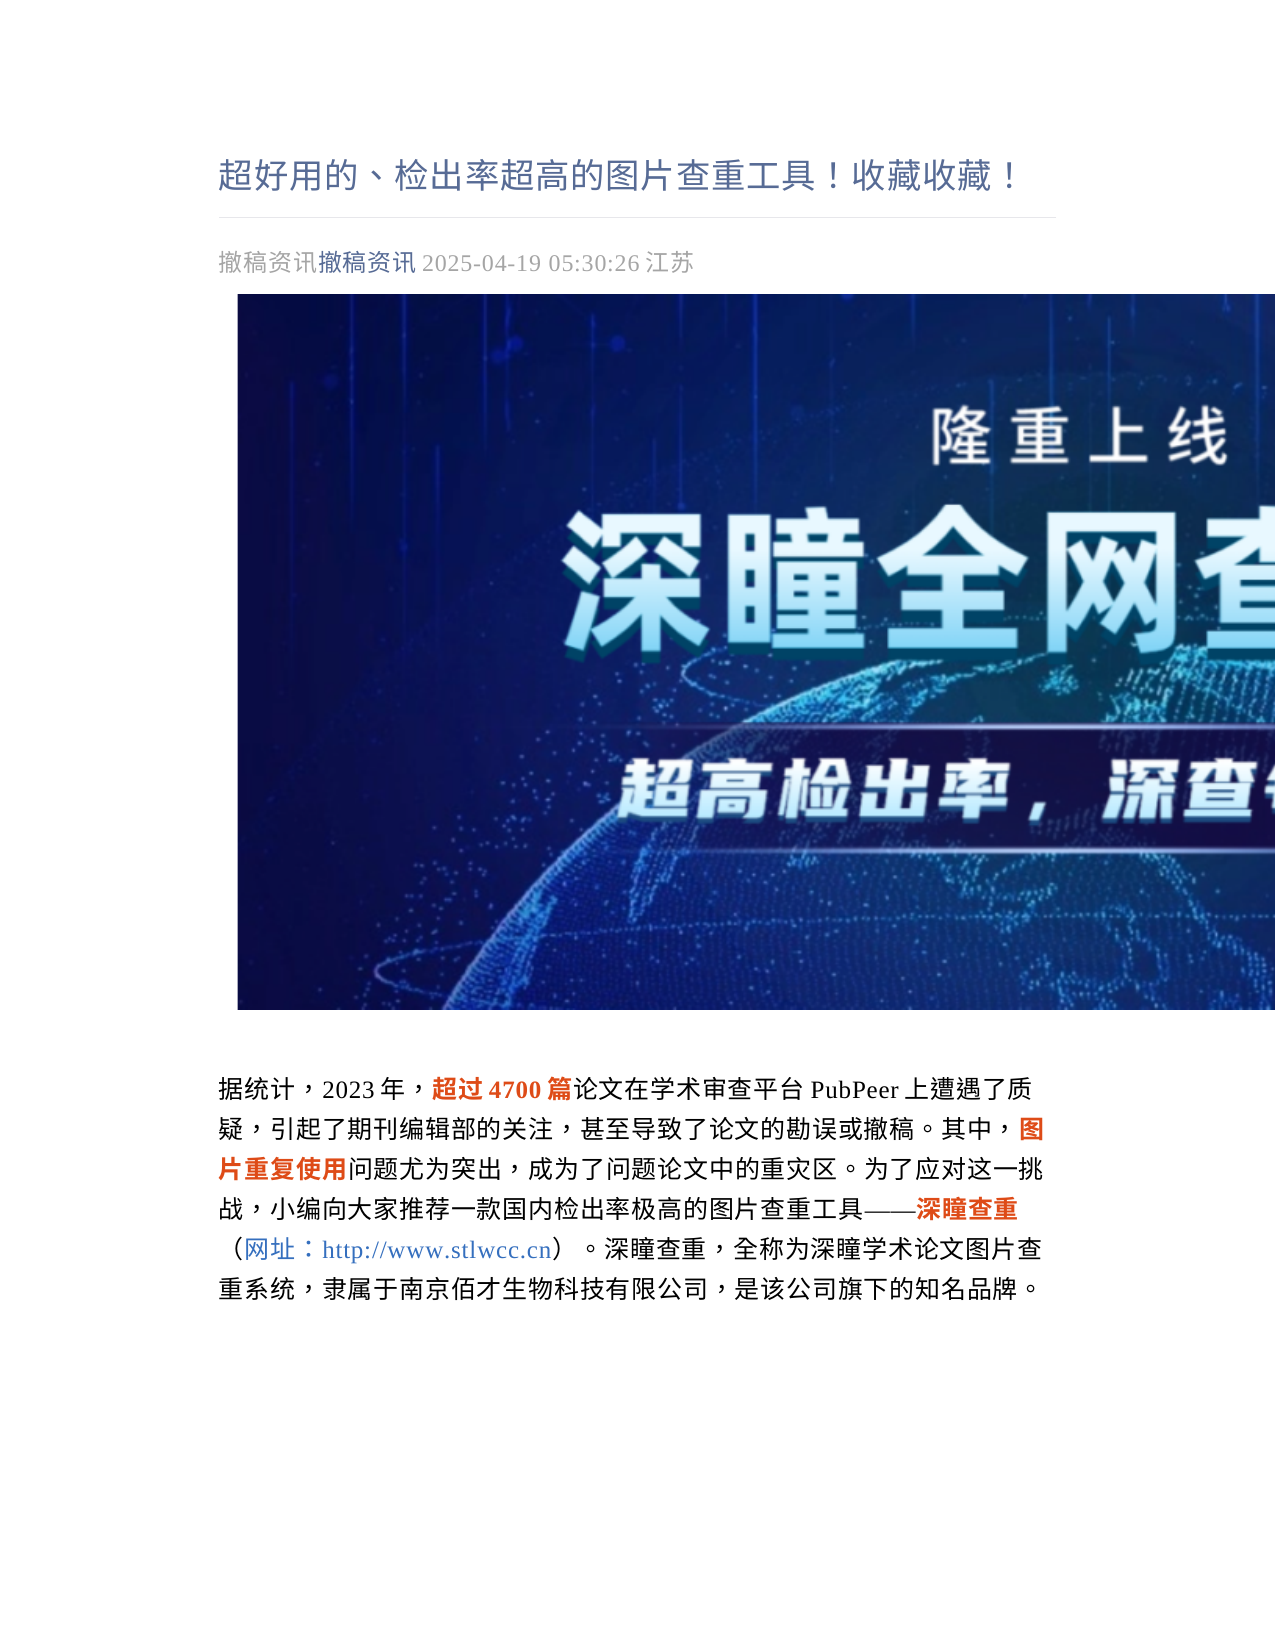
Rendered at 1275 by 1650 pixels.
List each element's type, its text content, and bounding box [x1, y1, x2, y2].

title 超好用的、检出率超高的图片查重工具！收藏收藏！ [219, 150, 1056, 217]
picture [237, 294, 1275, 1010]
text 据统计，2023年，超过4700篇论文在学术审查平台PubPeer上遭遇了质疑，引起了期刊编辑部的关注，甚至导致了论文的勘误或撤稿。其中，图片重复使用问题尤为突出，成为了问题论文中的重灾区。为了应对这一挑战，小编向大家推荐一款国内检出率极高的图片查重工具——深瞳查重（网址：http://www.stlwcc.cn）。深瞳查重，全称为深瞳学术论文图片查重系统，隶属于南京佰才生物科技有限公司，是该公司旗下的知名品牌。 [219, 1066, 1056, 1306]
list 撤稿资讯撤稿资讯2025-04-19 05:30:26江苏 [219, 239, 1056, 279]
